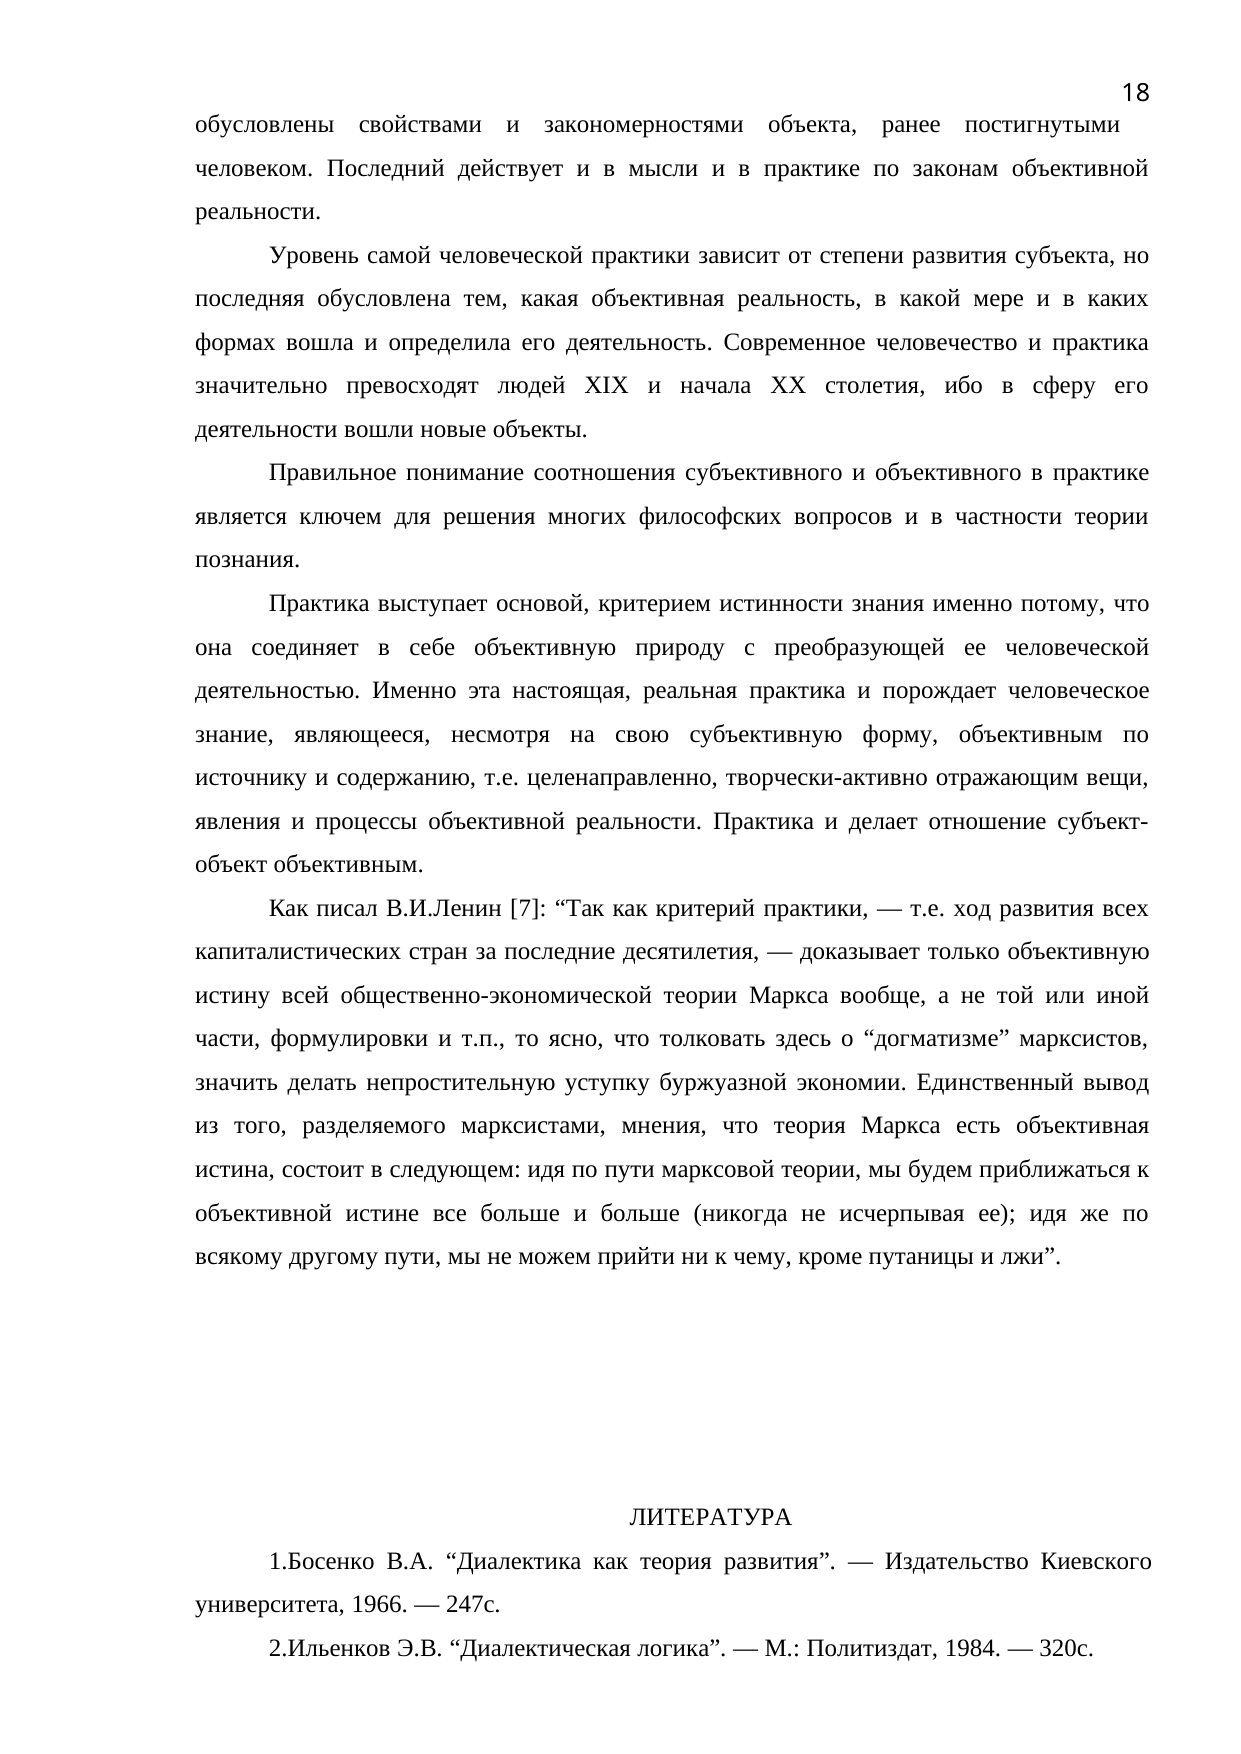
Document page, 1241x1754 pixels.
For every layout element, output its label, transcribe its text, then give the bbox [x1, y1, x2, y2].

text 1.Босенко В.А. “Диалектика как теория развития”. — Издательство Киевского университета, 1966. — 247с. [195, 1546, 1153, 1618]
text Практика выступает основой, критерием истинности знания именно потому, что она соединяет в себе объективную природу с преобразующей ее человеческой деятельностью. Именно эта настоящая, реальная практика и порождает человеческое знание, являющееся, несмотря на свою субъективную форму, объективным по источнику и содержанию, т.е. целенаправленно, творчески-активно отражающим вещи, явления и процессы объективной реальности. Практика и делает отношение субъект-объект объективным. [195, 588, 1150, 878]
text 2.Ильенков Э.В. “Диалектическая логика”. — М.: Политиздат, 1984. — 320с. [195, 1633, 1153, 1662]
text Уровень самой человеческой практики зависит от степени развития субъекта, но последняя обусловлена тем, какая объективная реальность, в какой мере и в каких формах вошла и определила его деятельность. Современное человечество и практика значительно превосходят людей XIX и начала XX столетия, ибо в сферу его деятельности вошли новые объекты. [195, 239, 1150, 443]
text Литература [195, 1502, 1153, 1531]
text Как писал В.И.Ленин [7]: “Так как критерий практики, — т.е. ход развития всех капиталистических стран за последние десятилетия, — доказывает только объективную истину всей общественно-экономической теории Маркса вообще, а не той или иной части, формулировки и т.п., то ясно, что толковать здесь о “догматизме” марксистов, значить делать непростительную уступку буржуазной экономии. Единственный вывод из того, разделяемого марксистами, мнения, что теория Маркса есть объективная истина, состоит в следующем: идя по пути марксовой теории, мы будем приближаться к объективной истине все больше и больше (никогда не исчерпывая ее); идя же по всякому другому пути, мы не можем прийти ни к чему, кроме путаницы и лжи”. [195, 893, 1150, 1270]
text Правильное понимание соотношения субъективного и объективного в практике является ключем для решения многих философских вопросов и в частности теории познания. [195, 457, 1150, 573]
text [195, 109, 1150, 225]
